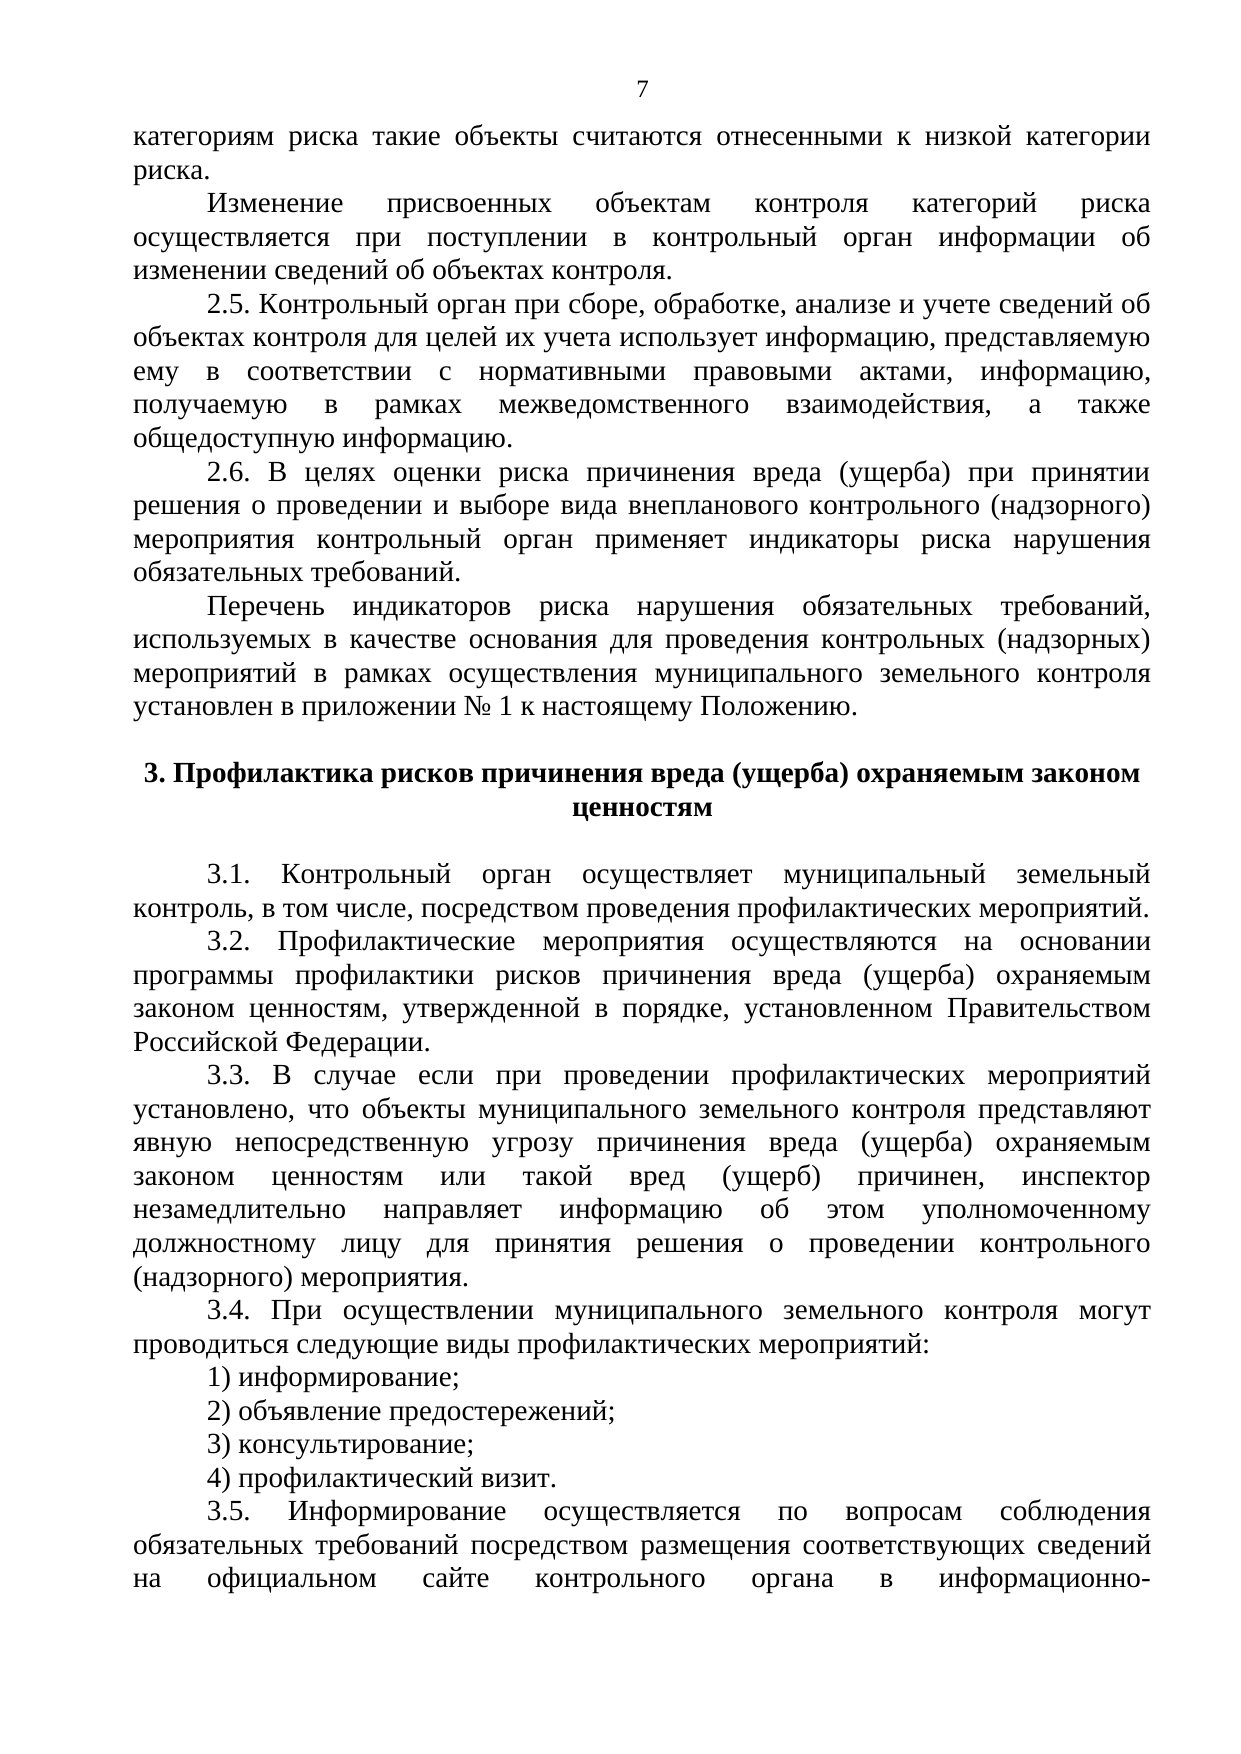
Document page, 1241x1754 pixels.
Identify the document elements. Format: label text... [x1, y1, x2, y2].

text 3.2. Профилактические мероприятия осуществляются на основании программы профилактики рисков причинения вреда (ущерба) охраняемым законом ценностям, утвержденной в порядке, установленном Правительством Российской Федерации. [133, 923, 1152, 1057]
text Перечень индикаторов риска нарушения обязательных требований, используемых в качестве основания для проведения контрольных (надзорных) мероприятий в рамках осуществления муниципального земельного контроля установлен в приложении № 1 к настоящему Положению. [133, 588, 1152, 722]
text 1) информирование; [133, 1359, 1152, 1393]
text Изменение присвоенных объектам контроля категорий риска осуществляется при поступлении в контрольный орган информации об изменении сведений об объектах контроля. [133, 185, 1152, 286]
text 3. Профилактика рисков причинения вреда (ущерба) охраняемым законом ценностям [133, 756, 1152, 823]
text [133, 1493, 1152, 1594]
text 3.4. При осуществлении муниципального земельного контроля могут проводиться следующие виды профилактических мероприятий: [133, 1292, 1152, 1359]
text 2) объявление предостережений; [133, 1393, 1152, 1426]
text 3) консультирование; [133, 1426, 1152, 1460]
text 2.5. Контрольный орган при сборе, обработке, анализе и учете сведений об объектах контроля для целей их учета использует информацию, представляемую ему в соответствии с нормативными правовыми актами, информацию, получаемую в рамках межведомственного взаимодействия, а также общедоступную информацию. [133, 286, 1152, 454]
text 3.1. Контрольный орган осуществляет муниципальный земельный контроль, в том числе, посредством проведения профилактических мероприятий. [133, 856, 1152, 923]
text 2.6. В целях оценки риска причинения вреда (ущерба) при принятии решения о проведении и выборе вида внепланового контрольного (надзорного) мероприятия контрольный орган применяет индикаторы риска нарушения обязательных требований. [133, 454, 1152, 588]
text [133, 118, 1152, 185]
text 4) профилактический визит. [133, 1460, 1152, 1493]
text 3.3. В случае если при проведении профилактических мероприятий установлено, что объекты муниципального земельного контроля представляют явную непосредственную угрозу причинения вреда (ущерба) охраняемым законом ценностям или такой вред (ущерб) причинен, инспектор незамедлительно направляет информацию об этом уполномоченному должностному лицу для принятия решения о проведении контрольного (надзорного) мероприятия. [133, 1057, 1152, 1292]
